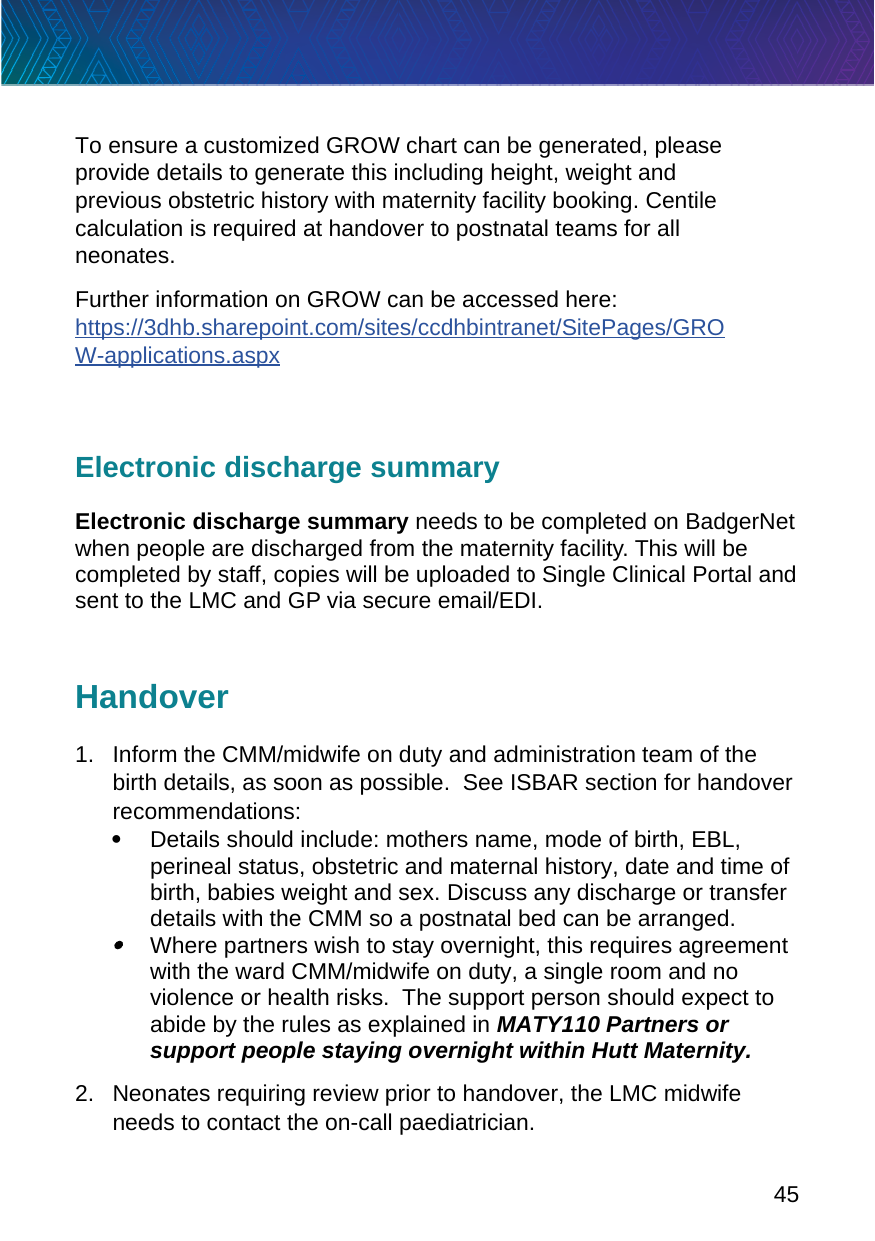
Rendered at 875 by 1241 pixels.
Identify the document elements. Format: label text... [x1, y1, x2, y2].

list Neonates requiring review prior to handover, the LMC midwife needs to contact the on-call paediatrician. [75, 1080, 799, 1135]
text Further information on GROW can be accessed here: https://3dhb.sharepoint.com/sites/ccdhbintranet/SitePages/GROW-applications.aspx [75, 286, 734, 368]
text To ensure a customized GROW chart can be generated, please provide details to generate this including height, weight and previous obstetric history with maternity facility booking. Centile calculation is required at handover to postnatal teams for all neonates. [75, 132, 734, 268]
list Details should include: mothers name, mode of birth, EBL, perineal status, obstetric and maternal history, date and time of birth, babies weight and sex. Discuss any discharge or transfer details with the CMM so a postnatal bed can be arranged. [112, 826, 799, 932]
picture [1, 0, 874, 161]
subtitle Handover [75, 677, 799, 716]
subtitle Electronic discharge summary [75, 450, 799, 483]
text Electronic discharge summary needs to be completed on BadgerNet when people are discharged from the maternity facility. This will be completed by staff, copies will be uploaded to Single Clinical Portal and sent to the LMC and GP via secure email/EDI. [75, 508, 799, 614]
list Inform the CMM/midwife on duty and administration team of the birth details, as soon as possible. See ISBAR section for handover recommendations: [75, 741, 799, 824]
list Where partners wish to stay overnight, this requires agreement with the ward CMM/midwife on duty, a single room and no violence or health risks. The support person should expect to abide by the rules as explained in MATY110 Partners or support people staying overnight within Hutt Maternity. [112, 932, 799, 1063]
